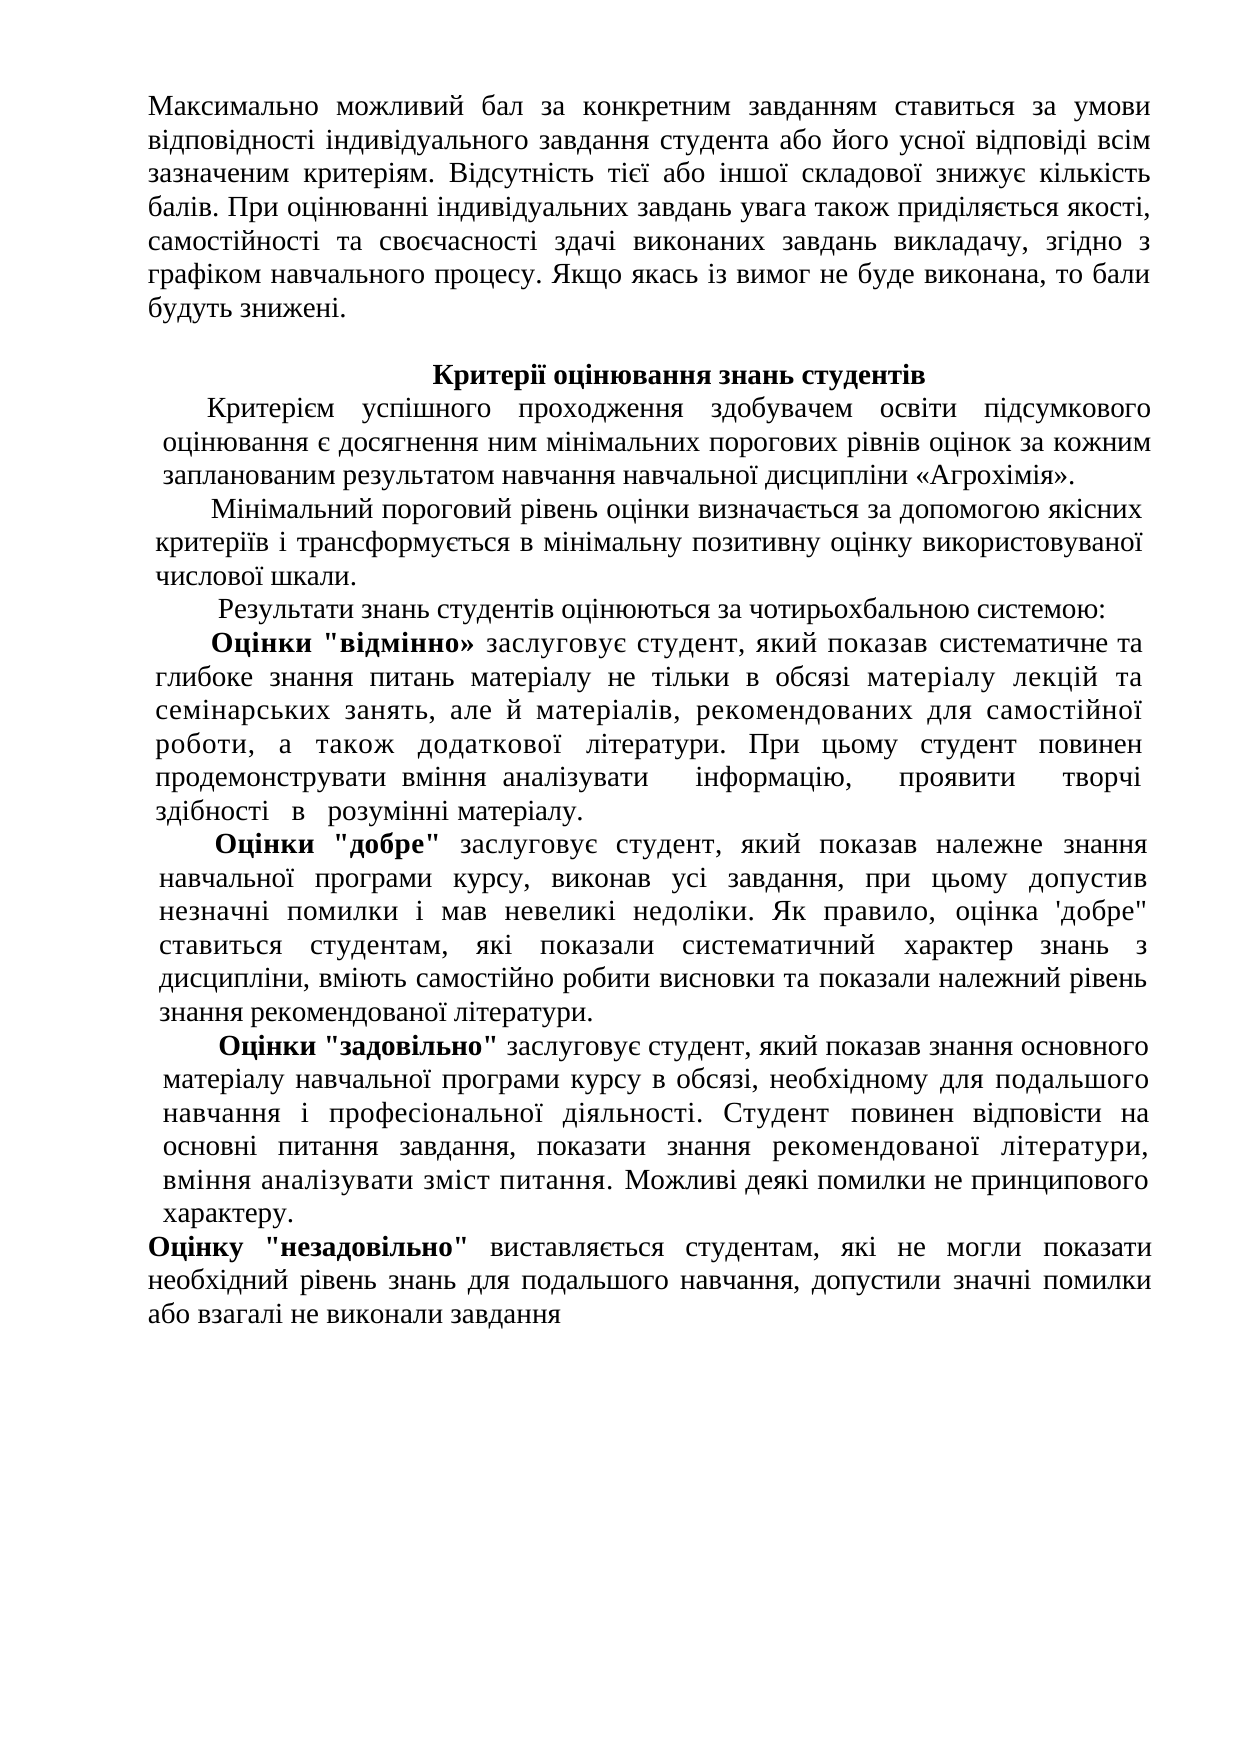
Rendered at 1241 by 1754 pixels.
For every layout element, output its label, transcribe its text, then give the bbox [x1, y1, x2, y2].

text Критерії оцінювання знань студентів [162, 357, 1152, 390]
text Оцінку "незадовільно" виставляється студентам, які не могли показати необхідний рівень знань для подальшого навчання, допустили значні помилки або взагалі не виконали завдання [148, 1229, 1152, 1329]
text Оцінки "добре" заслуговує студент, який показав належне знання навчальної програми курсу, виконав усі завдання, при цьому допустив незначні помилки і мав невеликі недоліки. Як правило, оцінка 'добре" ставиться студентам, які показали систематичний характер знань з дисципліни, вміють самостійно робити висновки та показали належний рівень знання рекомендованої літератури. [159, 826, 1147, 1028]
text Результати знань студентів оцінюються за чотирьохбальною системою: [155, 592, 1143, 625]
text Мінімальний пороговий рівень оцінки визначається за допомогою якісних критеріїв і трансформується в мінімальну позитивну оцінку використовуваної числової шкали. [155, 491, 1143, 592]
text Критерієм успішного проходження здобувачем освіти підсумкового оцінювання є досягнення ним мінімальних порогових рівнів оцінок за кожним запланованим результатом навчання навчальної дисципліни «Агрохімія». [162, 390, 1152, 491]
text Оцінки "відмінно» заслуговує студент, який показав систематичне та глибоке знання питань матеріалу не тільки в обсязі матеріалу лекцій та семінарських занять, але й матеріалів, рекомендованих для самостійної роботи, а також додаткової літератури. При цьому студент повинен продемонструвати вміння аналізувати інформацію, проявити творчі здібності в розумінні матеріалу. [155, 625, 1143, 826]
text Максимально можливий бал за конкретним завданням ставиться за умови відповідності індивідуального завдання студента або його усної відповіді всім зазначеним критеріям. Відсутність тієї або іншої складової знижує кількість балів. При оцінюванні індивідуальних завдань увага також приділяється якості, самостійності та своєчасності здачі виконаних завдань викладачу, згідно з графіком навчального процесу. Якщо якась із вимог не буде виконана, то бали будуть знижені. [148, 88, 1152, 323]
text Оцінки "задовільно" заслуговує студент, який показав знання основного матеріалу навчальної програми курсу в обсязі, необхідному для подальшого навчання і професіональної діяльності. Студент повинен відповісти на основні питання завдання, показати знання рекомендованої літератури, вміння аналізувати зміст питання. Можливі деякі помилки не принципового характеру. [163, 1028, 1149, 1229]
